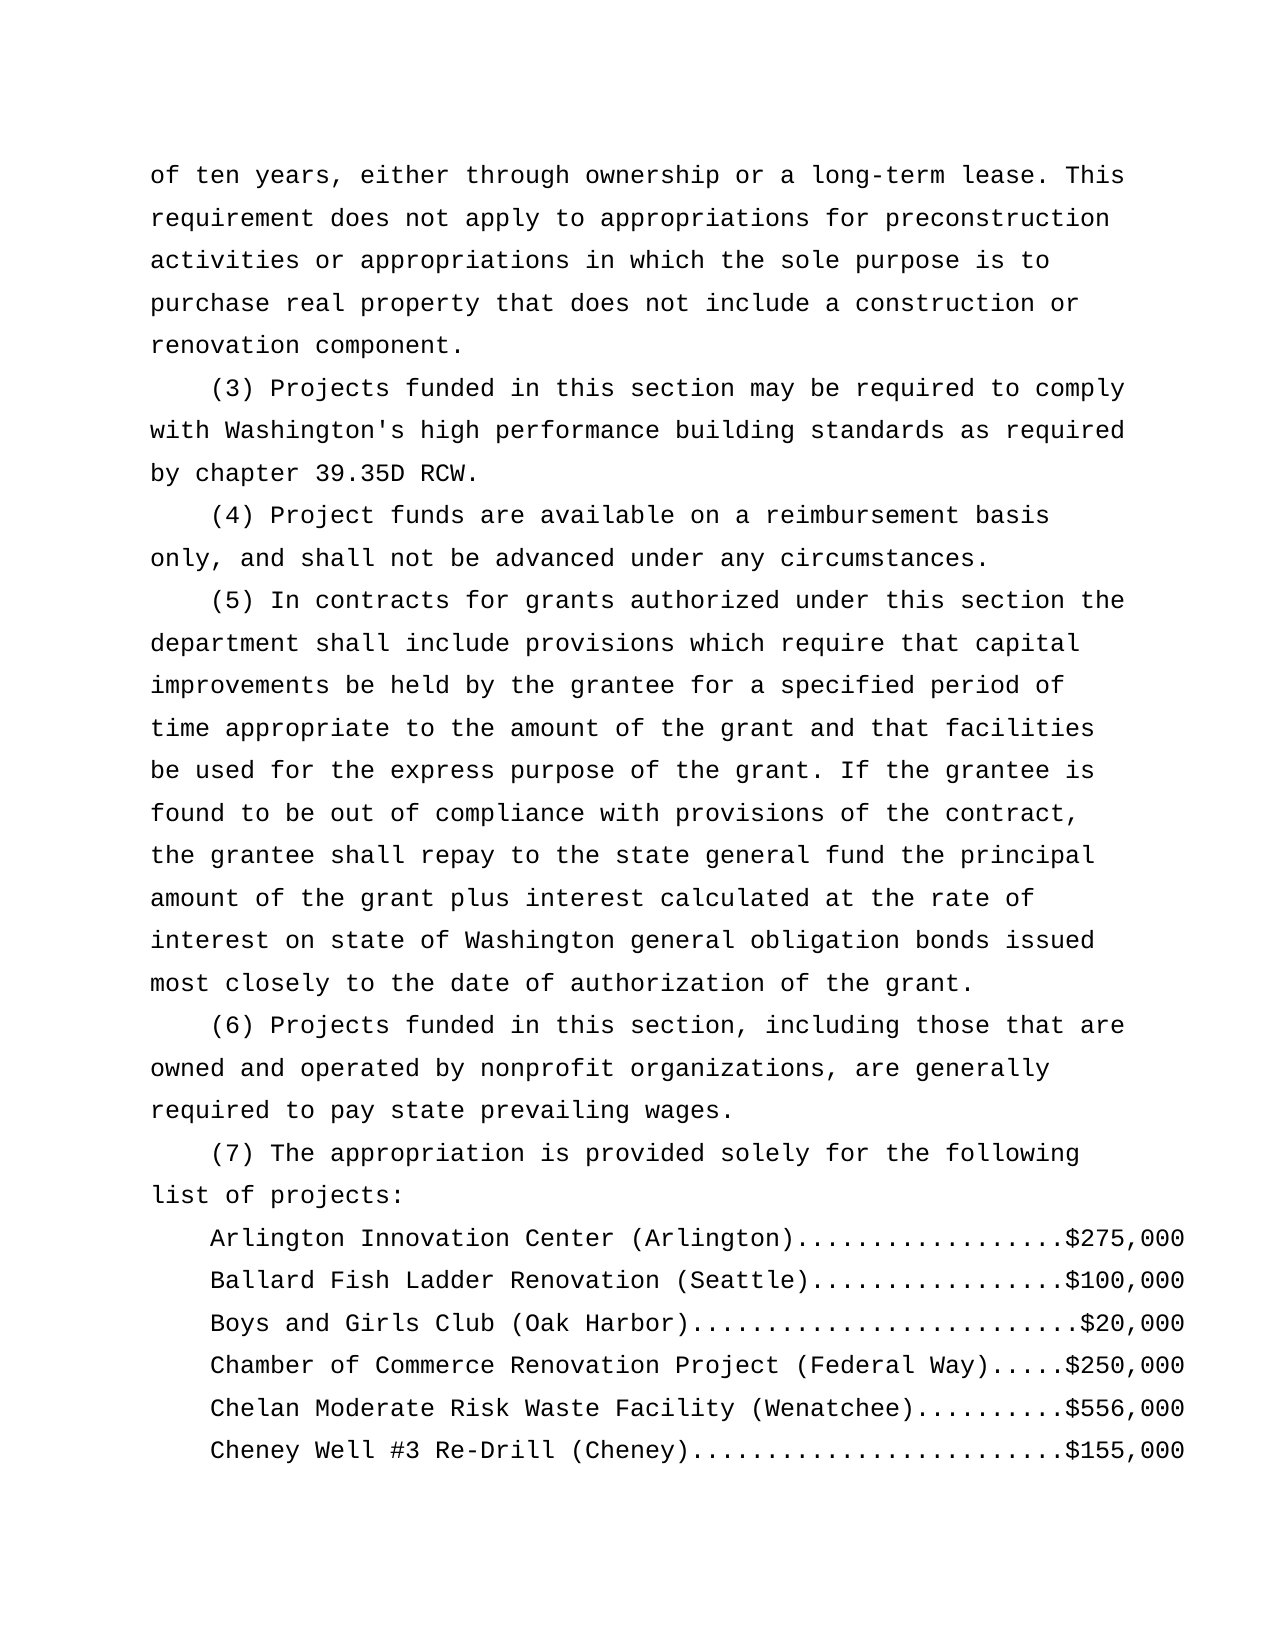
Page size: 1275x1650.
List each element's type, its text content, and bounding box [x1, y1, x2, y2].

text (6) Projects funded in this section, including those that are owned and operated by nonprofit organizations, are generally required to pay state prevailing wages. [150, 1000, 1125, 1127]
text (5) In contracts for grants authorized under this section the department shall include provisions which require that capital improvements be held by the grantee for a specified period of time appropriate to the amount of the grant and that facilities be used for the express purpose of the grant. If the grantee is found to be out of compliance with provisions of the contract, the grantee shall repay to the state general fund the principal amount of the grant plus interest calculated at the rate of interest on state of Washington general obligation bonds issued most closely to the date of authorization of the grant. [150, 575, 1125, 1000]
text (7) The appropriation is provided solely for the following list of projects: [150, 1127, 1125, 1212]
text Boys and Girls Club (Oak Harbor) $20,000 [150, 1297, 1125, 1340]
text Chamber of Commerce Renovation Project (Federal Way) $250,000 [150, 1340, 1125, 1382]
text Arlington Innovation Center (Arlington) $275,000 [150, 1212, 1125, 1255]
text (4) Project funds are available on a reimbursement basis only, and shall not be advanced under any circumstances. [150, 490, 1125, 575]
text Ballard Fish Ladder Renovation (Seattle) $100,000 [150, 1255, 1125, 1297]
text (3) Projects funded in this section may be required to comply with Washington's high performance building standards as required by chapter 39.35D RCW. [150, 362, 1125, 490]
text Cheney Well #3 Re-Drill (Cheney) $155,000 [150, 1425, 1125, 1467]
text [150, 150, 1125, 362]
text Chelan Moderate Risk Waste Facility (Wenatchee) $556,000 [150, 1382, 1125, 1425]
